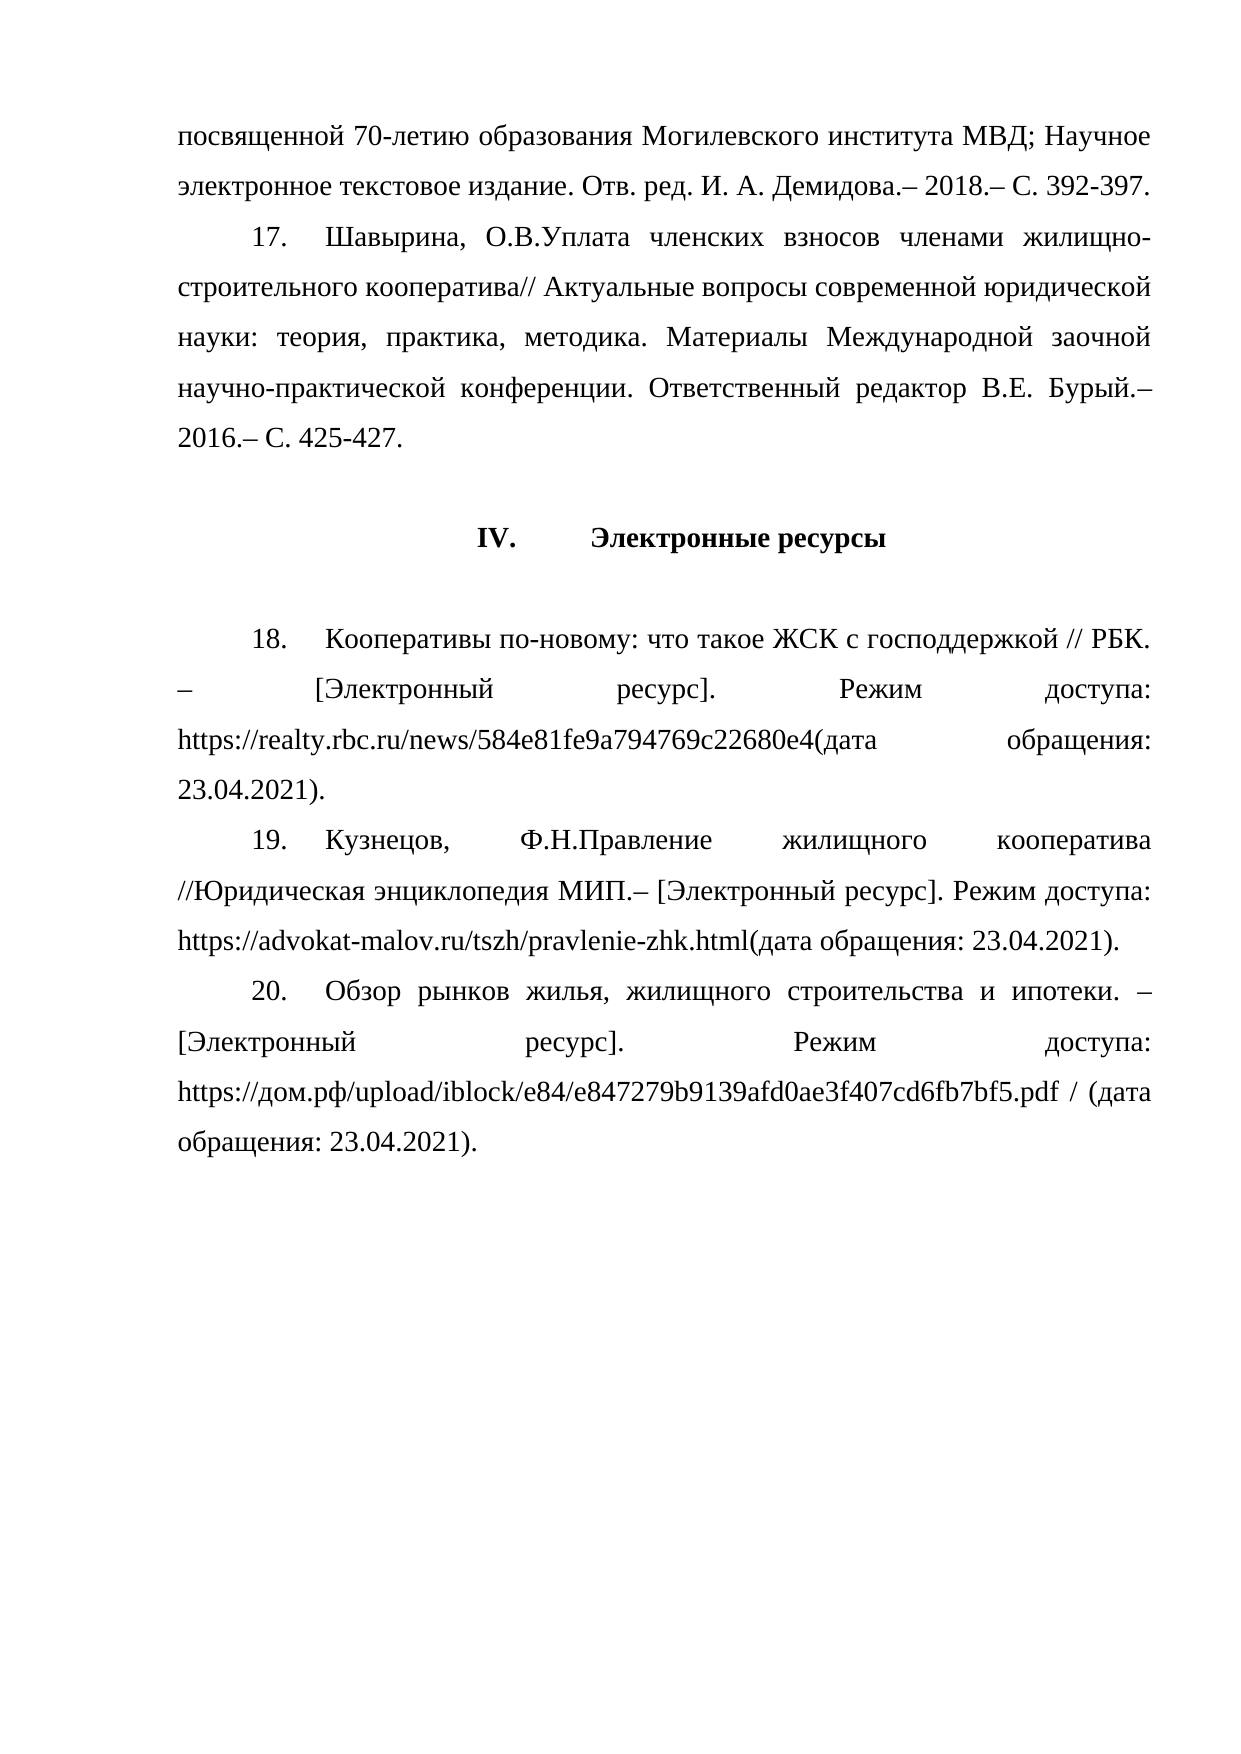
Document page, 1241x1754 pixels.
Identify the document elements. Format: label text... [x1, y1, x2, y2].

list Кооперативы по-новому: что такое ЖСК с господдержкой // РБК. – [Электронный ресурс]. Режим доступа: https://realty.rbc.ru/news/584e81fe9a794769c22680e4(дата обращения: 23.04.2021). [177, 621, 1152, 806]
list Кузнецов, Ф.Н.Правление жилищного кооператива //Юридическая энциклопедия МИП.– [Электронный ресурс]. Режим доступа: https://advokat-malov.ru/tszh/pravlenie-zhk.html(дата обращения: 23.04.2021). [177, 822, 1152, 957]
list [177, 118, 1152, 202]
list Электронные ресурсы [177, 521, 1152, 554]
list Шавырина, О.В.Уплата членских взносов членами жилищно-строительного кооператива// Актуальные вопросы современной юридической науки: теория, практика, методика. Материалы Международной заочной научно-практической конференции. Ответственный редактор В.Е. Бурый.– 2016.– С. 425-427. [177, 219, 1152, 453]
list Обзор рынков жилья, жилищного строительства и ипотеки. – [Электронный ресурс]. Режим доступа: https://дом.рф/upload/iblock/e84/e847279b9139afd0ae3f407cd6fb7bf5.pdf / (дата обращения: 23.04.2021). [177, 973, 1152, 1158]
